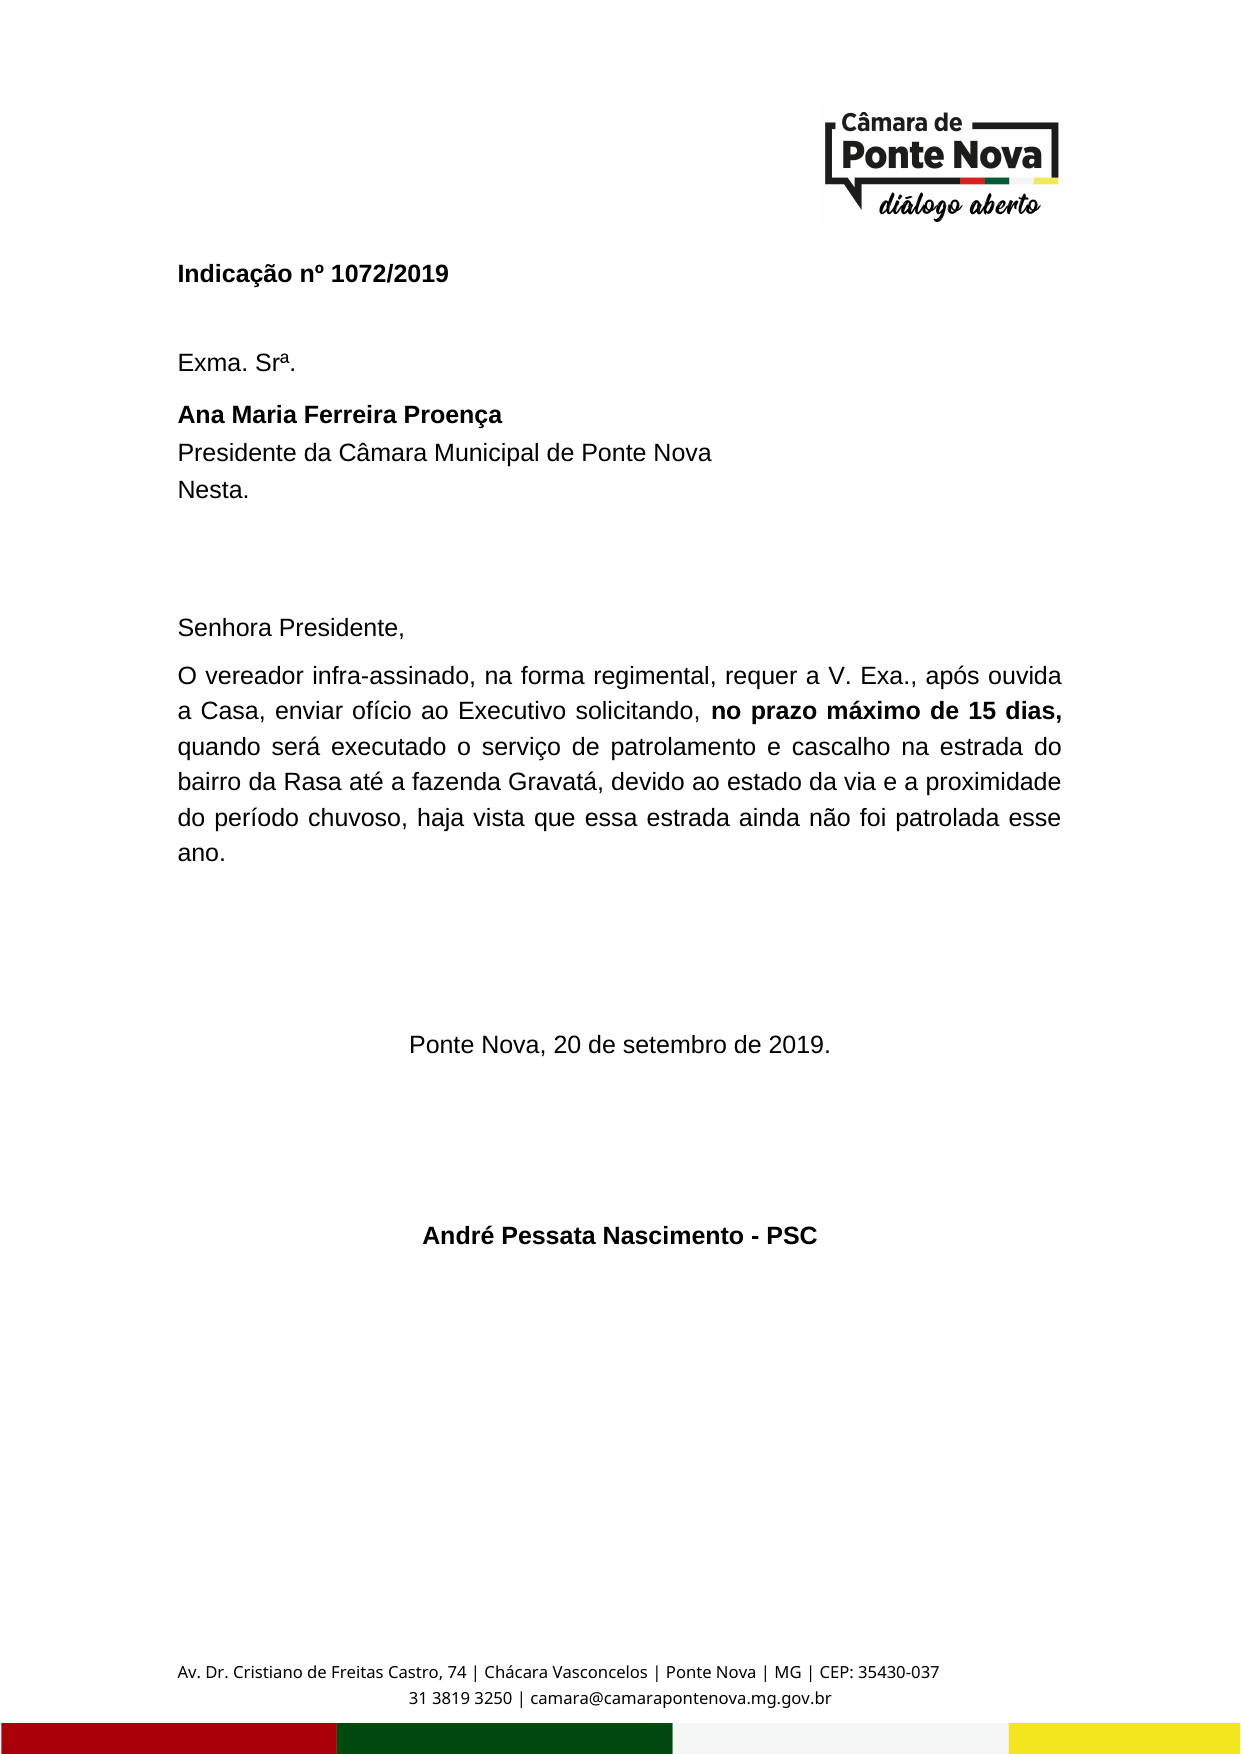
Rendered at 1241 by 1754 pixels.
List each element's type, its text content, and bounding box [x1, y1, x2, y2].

picture [1, 1723, 1241, 1754]
text Ana Maria Ferreira Proença [177, 398, 1063, 429]
text Senhora Presidente, [177, 606, 1063, 642]
text Exma. Srª. [177, 342, 1063, 377]
text Ponte Nova, 20 de setembro de 2019. [177, 1023, 1063, 1058]
text Nesta. [177, 473, 1063, 504]
text O vereador infra-assinado, na forma regimental, requer a V. Exa., após ouvida a Casa, enviar ofício ao Executivo solicitando, no prazo máximo de 15 dias, quando será executado o serviço de patrolamento e cascalho na estrada do bairro da Rasa até a fazenda Gravatá, devido ao estado da via e a proximidade do período chuvoso, haja vista que essa estrada ainda não foi patrolada esse ano. [177, 654, 1063, 867]
text Indicação nº 1072/2019 [177, 256, 1063, 287]
text André Pessata Nascimento - PSC [177, 1214, 1063, 1250]
text Presidente da Câmara Municipal de Ponte Nova [177, 435, 1063, 467]
picture [819, 103, 1064, 226]
